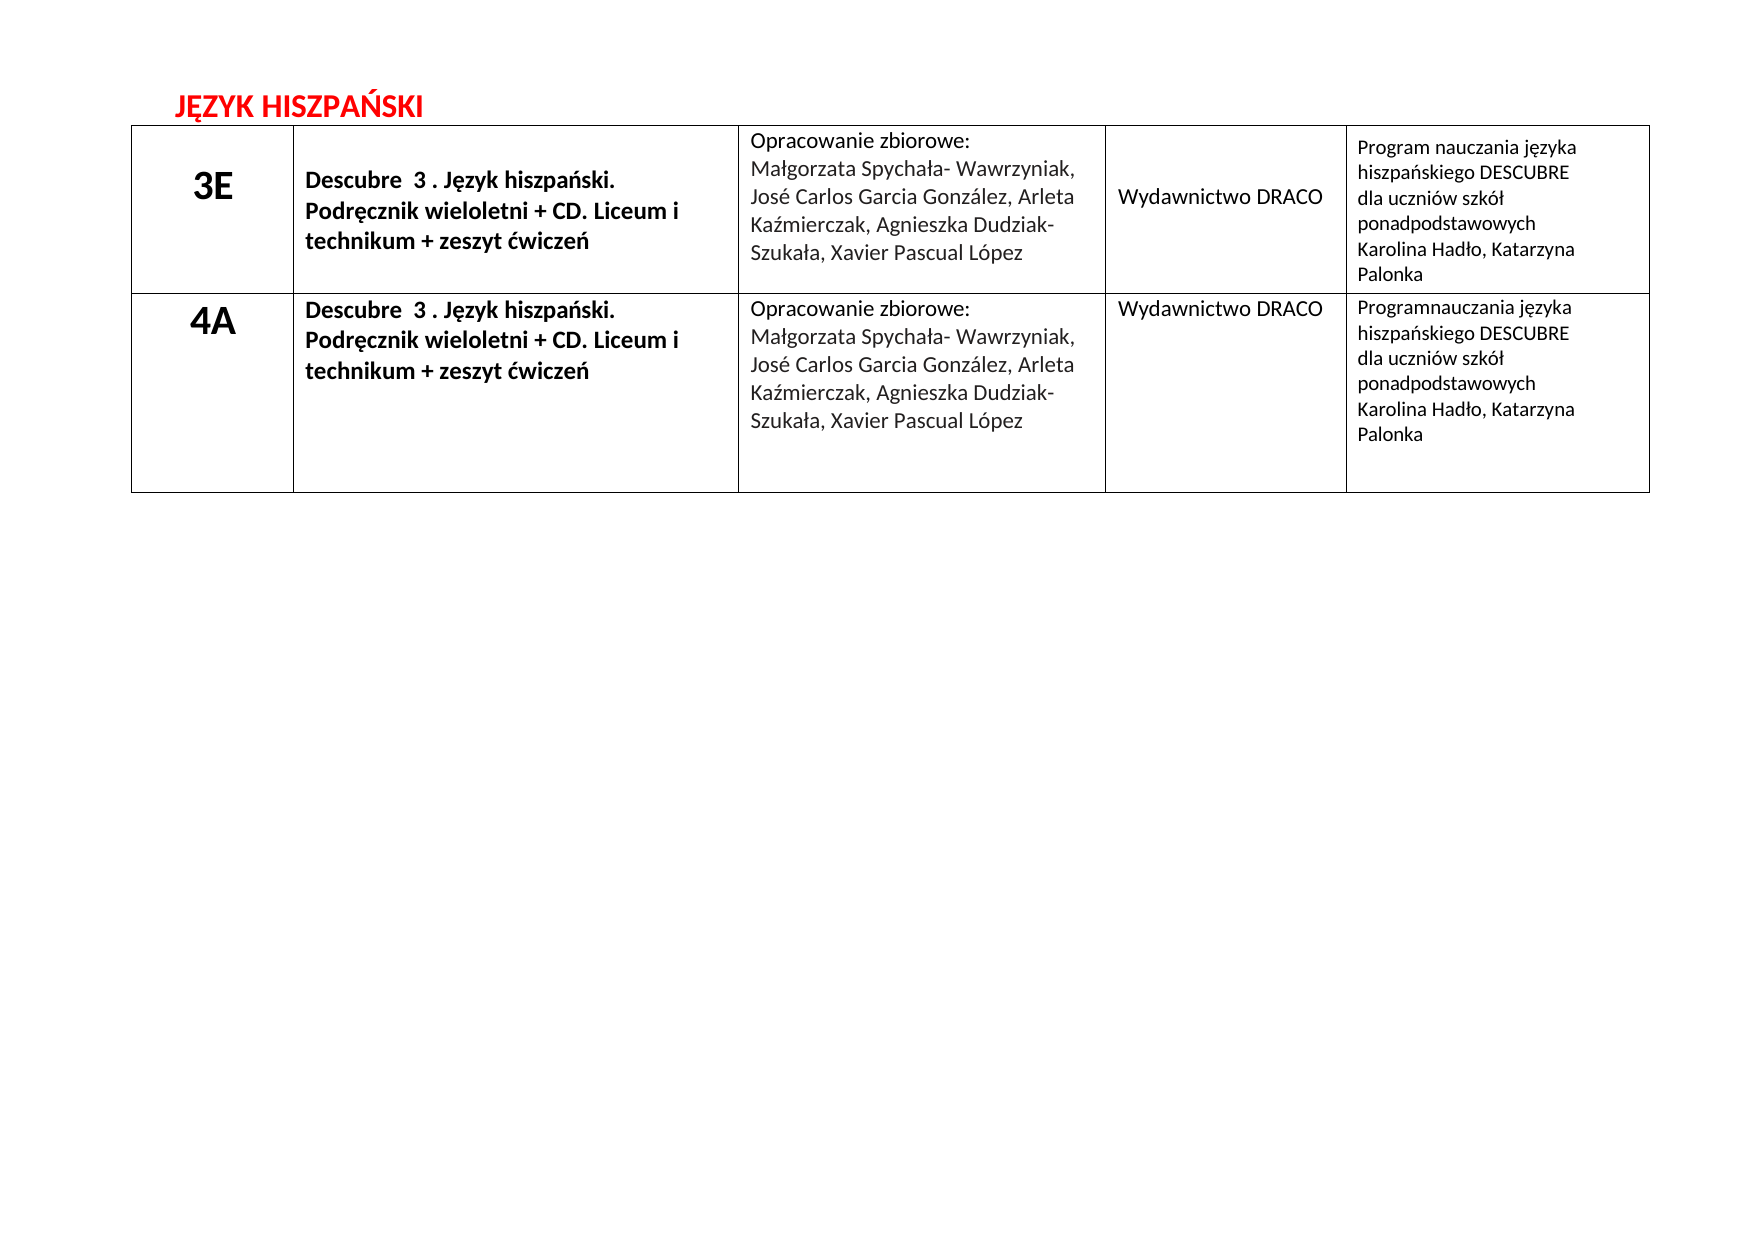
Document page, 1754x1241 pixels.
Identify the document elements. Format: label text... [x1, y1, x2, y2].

table_header Descubre 3 . Język hiszpański. Podręcznik wieloletni + CD. Liceum i technikum + zeszyt ćwiczeń [294, 126, 738, 293]
text JĘZYK HISZPAŃSKI [175, 84, 1693, 125]
table_cell 4A [132, 294, 293, 492]
table_cell Descubre 3 . Język hiszpański. Podręcznik wieloletni + CD. Liceum i technikum + zeszyt ćwiczeń [294, 294, 738, 492]
table_header Opracowanie zbiorowe: Małgorzata Spychała- Wawrzyniak, José Carlos Garcia González, Arleta Kaźmierczak, Agnieszka Dudziak- Szukała, Xavier Pascual López [739, 126, 1105, 293]
table_header 3E [132, 126, 293, 293]
table_cell Programnauczania języka hiszpańskiego DESCUBRE dla uczniów szkół ponadpodstawowych Karolina Hadło, Katarzyna Palonka [1347, 294, 1649, 492]
table_header Wydawnictwo DRACO [1106, 126, 1346, 293]
table_cell Wydawnictwo DRACO [1106, 294, 1346, 492]
table_header Program nauczania języka hiszpańskiego DESCUBRE dla uczniów szkół ponadpodstawowych Karolina Hadło, Katarzyna Palonka [1347, 126, 1649, 293]
table_cell Opracowanie zbiorowe: Małgorzata Spychała- Wawrzyniak, José Carlos Garcia González, Arleta Kaźmierczak, Agnieszka Dudziak- Szukała, Xavier Pascual López [739, 294, 1105, 492]
